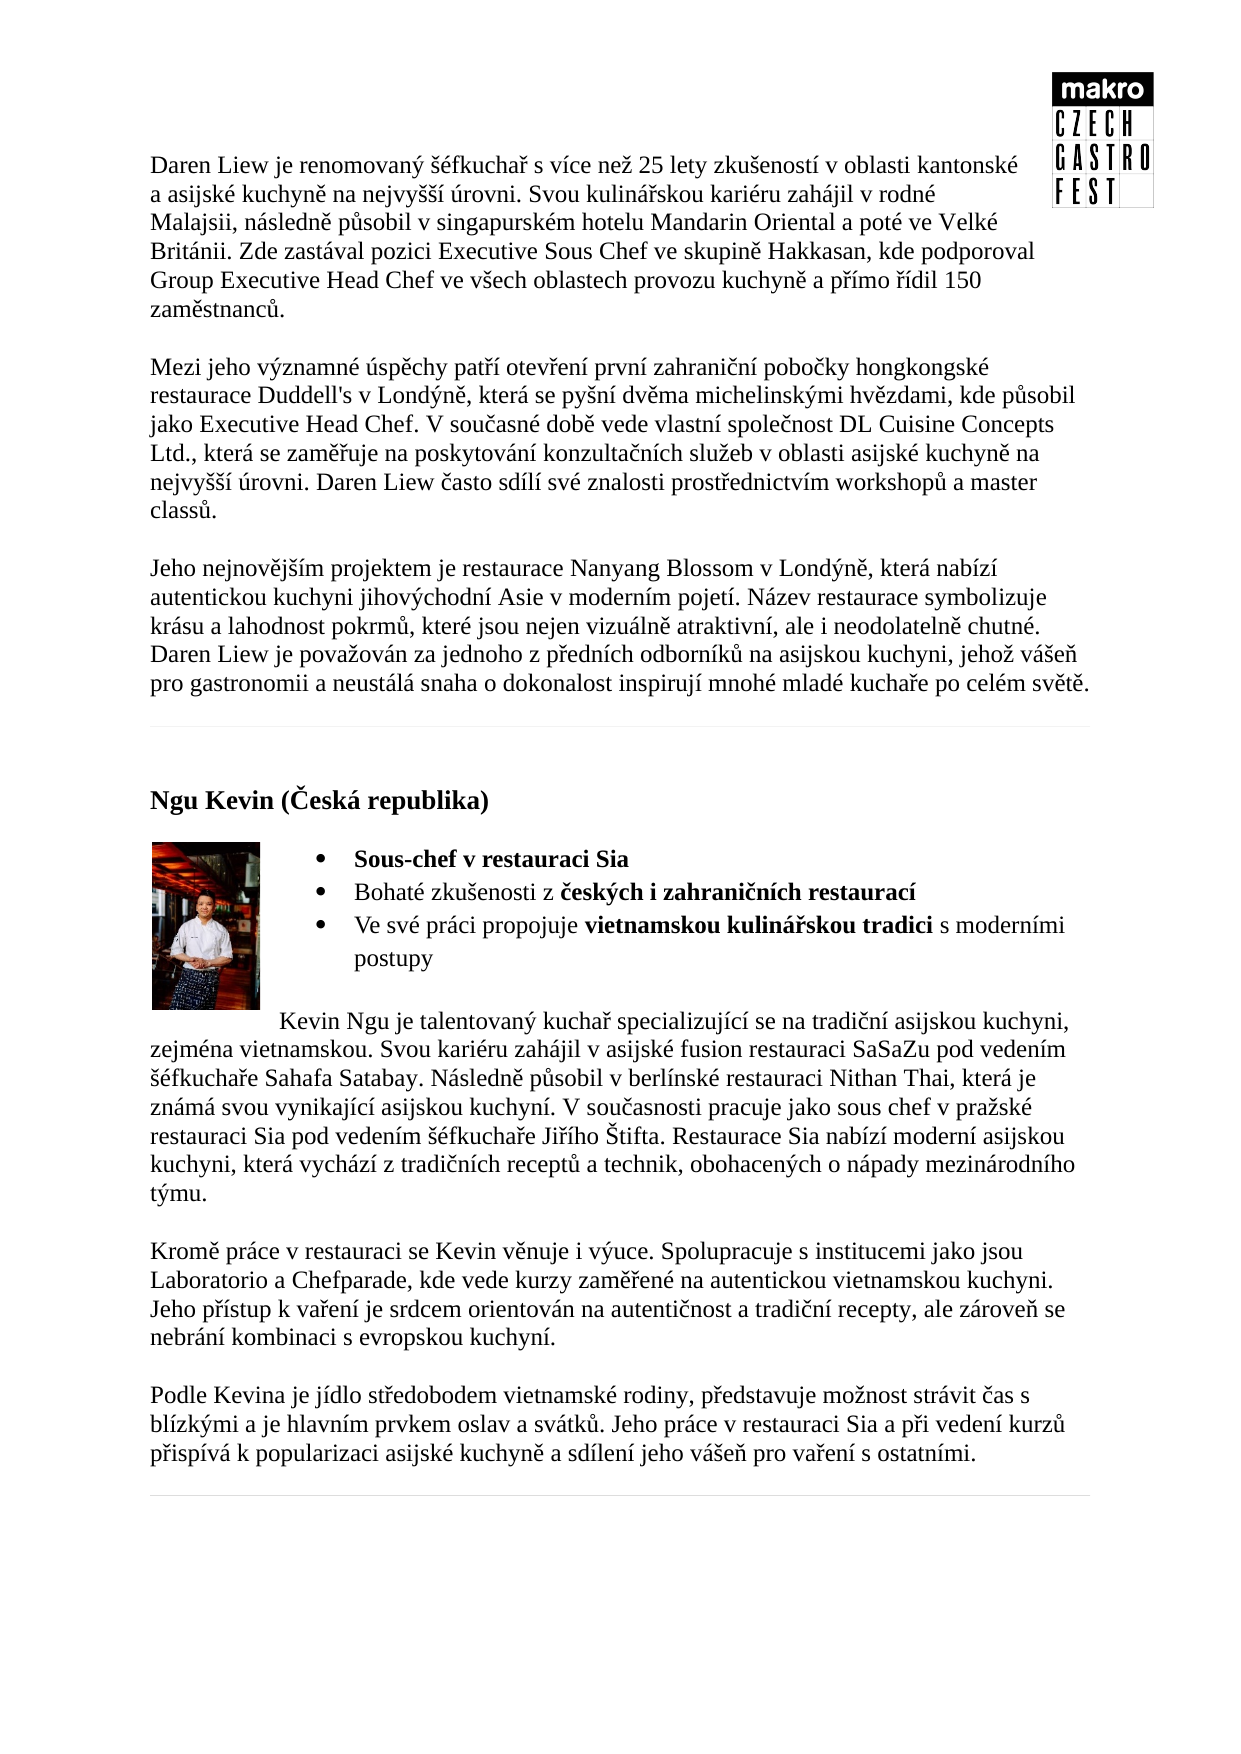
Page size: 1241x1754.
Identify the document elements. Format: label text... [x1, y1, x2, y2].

text Kromě práce v restauraci se Kevin věnuje i výuce. Spolupracuje s institucemi jako jsou Laboratorio a Chefparade, kde vede kurzy zaměřené na autentickou vietnamskou kuchyni. Jeho přístup k vaření je srdcem orientován na autentičnost a tradiční recepty, ale zároveň se nebrání kombinaci s evropskou kuchyní. [150, 1236, 1090, 1351]
list Bohaté zkušenosti z českých i zahraničních restaurací [262, 877, 1090, 906]
text Kevin Ngu je talentovaný kuchař specializující se na tradiční asijskou kuchyni, zejména vietnamskou. Svou kariéru zahájil v asijské fusion restauraci SaSaZu pod vedením šéfkuchaře Sahafa Satabay. Následně působil v berlínské restauraci Nithan Thai, která je známá svou vynikající asijskou kuchyní. V současnosti pracuje jako sous chef v pražské restauraci Sia pod vedením šéfkuchaře Jiřího Štifta. Restaurace Sia nabízí moderní asijskou kuchyni, která vychází z tradičních receptů a technik, obohacených o nápady mezinárodního týmu. [150, 1006, 1090, 1207]
list Ve své práci propojuje vietnamskou kulinářskou tradici s moderními postupy [262, 911, 1090, 972]
text Daren Liew je renomovaný šéfkuchař s více než 25 lety zkušeností v oblasti kantonské a asijské kuchyně na nejvyšší úrovni. Svou kulinářskou kariéru zahájil v rodné Malajsii, následně působil v singapurském hotelu Mandarin Oriental a poté ve Velké Británii. Zde zastával pozici Executive Sous Chef ve skupině Hakkasan, kde podporoval Group Executive Head Chef ve všech oblastech provozu kuchyně a přímo řídil 150 zaměstnanců. [150, 150, 1090, 322]
text Ngu Kevin (Česká republika) [150, 784, 1090, 815]
list Sous-chef v restauraci Sia [262, 844, 1090, 873]
text Mezi jeho významné úspěchy patří otevření první zahraniční pobočky hongkongské restaurace Duddell's v Londýně, která se pyšní dvěma michelinskými hvězdami, kde působil jako Executive Head Chef. V současné době vede vlastní společnost DL Cuisine Concepts Ltd., která se zaměřuje na poskytování konzultačních služeb v oblasti asijské kuchyně na nejvyšší úrovni. Daren Liew často sdílí své znalosti prostřednictvím workshopů a master classů. [150, 352, 1090, 524]
text Jeho nejnovějším projektem je restaurace Nanyang Blossom v Londýně, která nabízí autentickou kuchyni jihovýchodní Asie v moderním pojetí. Název restaurace symbolizuje krásu a lahodnost pokrmů, které jsou nejen vizuálně atraktivní, ale i neodolatelně chutné. Daren Liew je považován za jednoho z předních odborníků na asijskou kuchyni, jehož vášeň pro gastronomii a neustálá snaha o dokonalost inspirují mnohé mladé kuchaře po celém světě. [150, 553, 1090, 697]
text Podle Kevina je jídlo středobodem vietnamské rodiny, představuje možnost strávit čas s blízkými a je hlavním prvkem oslav a svátků. Jeho práce v restauraci Sia a při vedení kurzů přispívá k popularizaci asijské kuchyně a sdílení jeho vášeň pro vaření s ostatními. [150, 1380, 1090, 1467]
picture [152, 842, 262, 1008]
picture [1045, 62, 1158, 213]
